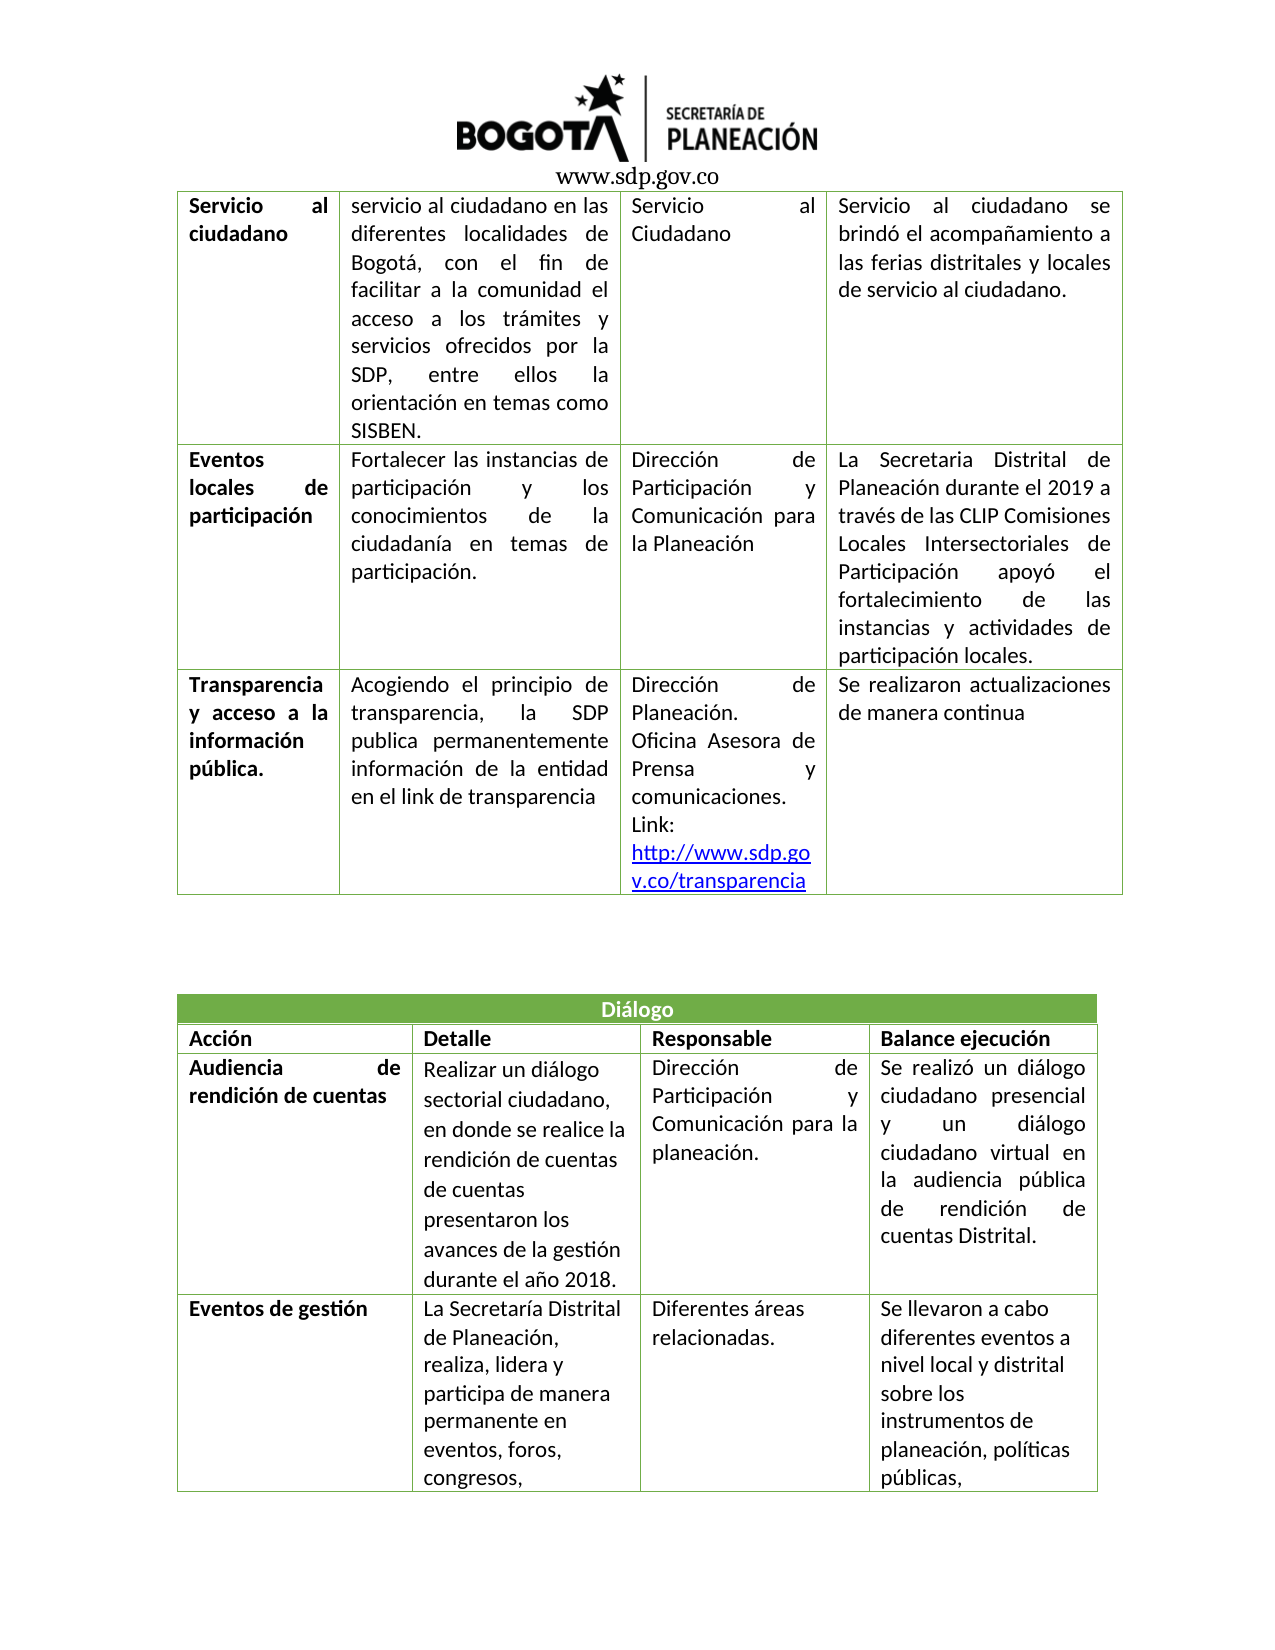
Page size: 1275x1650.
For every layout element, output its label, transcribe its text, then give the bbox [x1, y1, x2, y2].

table_cell Responsable [641, 1025, 869, 1052]
table_cell Dirección de Servicio al Ciudadano [621, 192, 826, 444]
table_cell Transparencia y acceso a la información pública. [178, 670, 339, 894]
table_cell Se realizó un diálogo ciudadano presencial y un diálogo ciudadano virtual en la audiencia pública de rendición de cuentas Distrital. [870, 1054, 1097, 1293]
table_cell Dirección de Participación y Comunicación para la planeación. [641, 1054, 869, 1293]
table_cell Dirección de Participación y Comunicación para la Planeación [621, 445, 826, 669]
table_cell La Secretaria Distrital de Planeación durante el 2019 a través de las CLIP Comisiones Locales Intersectoriales de Participación apoyó el fortalecimiento de las instancias y actividades de participación locales. [827, 445, 1122, 669]
table_cell Acción [178, 1025, 412, 1052]
table_cell Acogiendo el principio de transparencia, la SDP publica permanentemente información de la entidad en el link de transparencia [340, 670, 620, 894]
table_cell Se realizaron actualizaciones de manera continua [827, 670, 1122, 894]
table_cell Eventos locales de participación [178, 445, 339, 669]
table_cell Balance ejecución [870, 1025, 1097, 1052]
table_cell Fortalecer las instancias de participación y los conocimientos de la ciudadanía en temas de participación. [340, 445, 620, 669]
table_cell Detalle [413, 1025, 640, 1052]
table_cell Audiencia de rendición de cuentas [178, 1054, 412, 1293]
table_cell Dirección de Planeación. Oficina Asesora de Prensa y comunicaciones. Link: http://www.sdp.gov.co/transparencia [621, 670, 826, 894]
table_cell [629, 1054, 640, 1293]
picture [457, 73, 818, 162]
table_cell A través de la Dirección de Servicio al ciudadano se brindó el acompañamiento a las ferias distritales y locales de servicio al ciudadano. [827, 192, 1122, 444]
table_header Diálogo [178, 995, 1097, 1023]
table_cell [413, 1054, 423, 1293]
table_cell Ferias de Servicio al ciudadano [178, 192, 339, 444]
table_cell Eventos de gestión [178, 1295, 412, 1491]
table_cell Diferentes áreas relacionadas. [641, 1295, 869, 1491]
